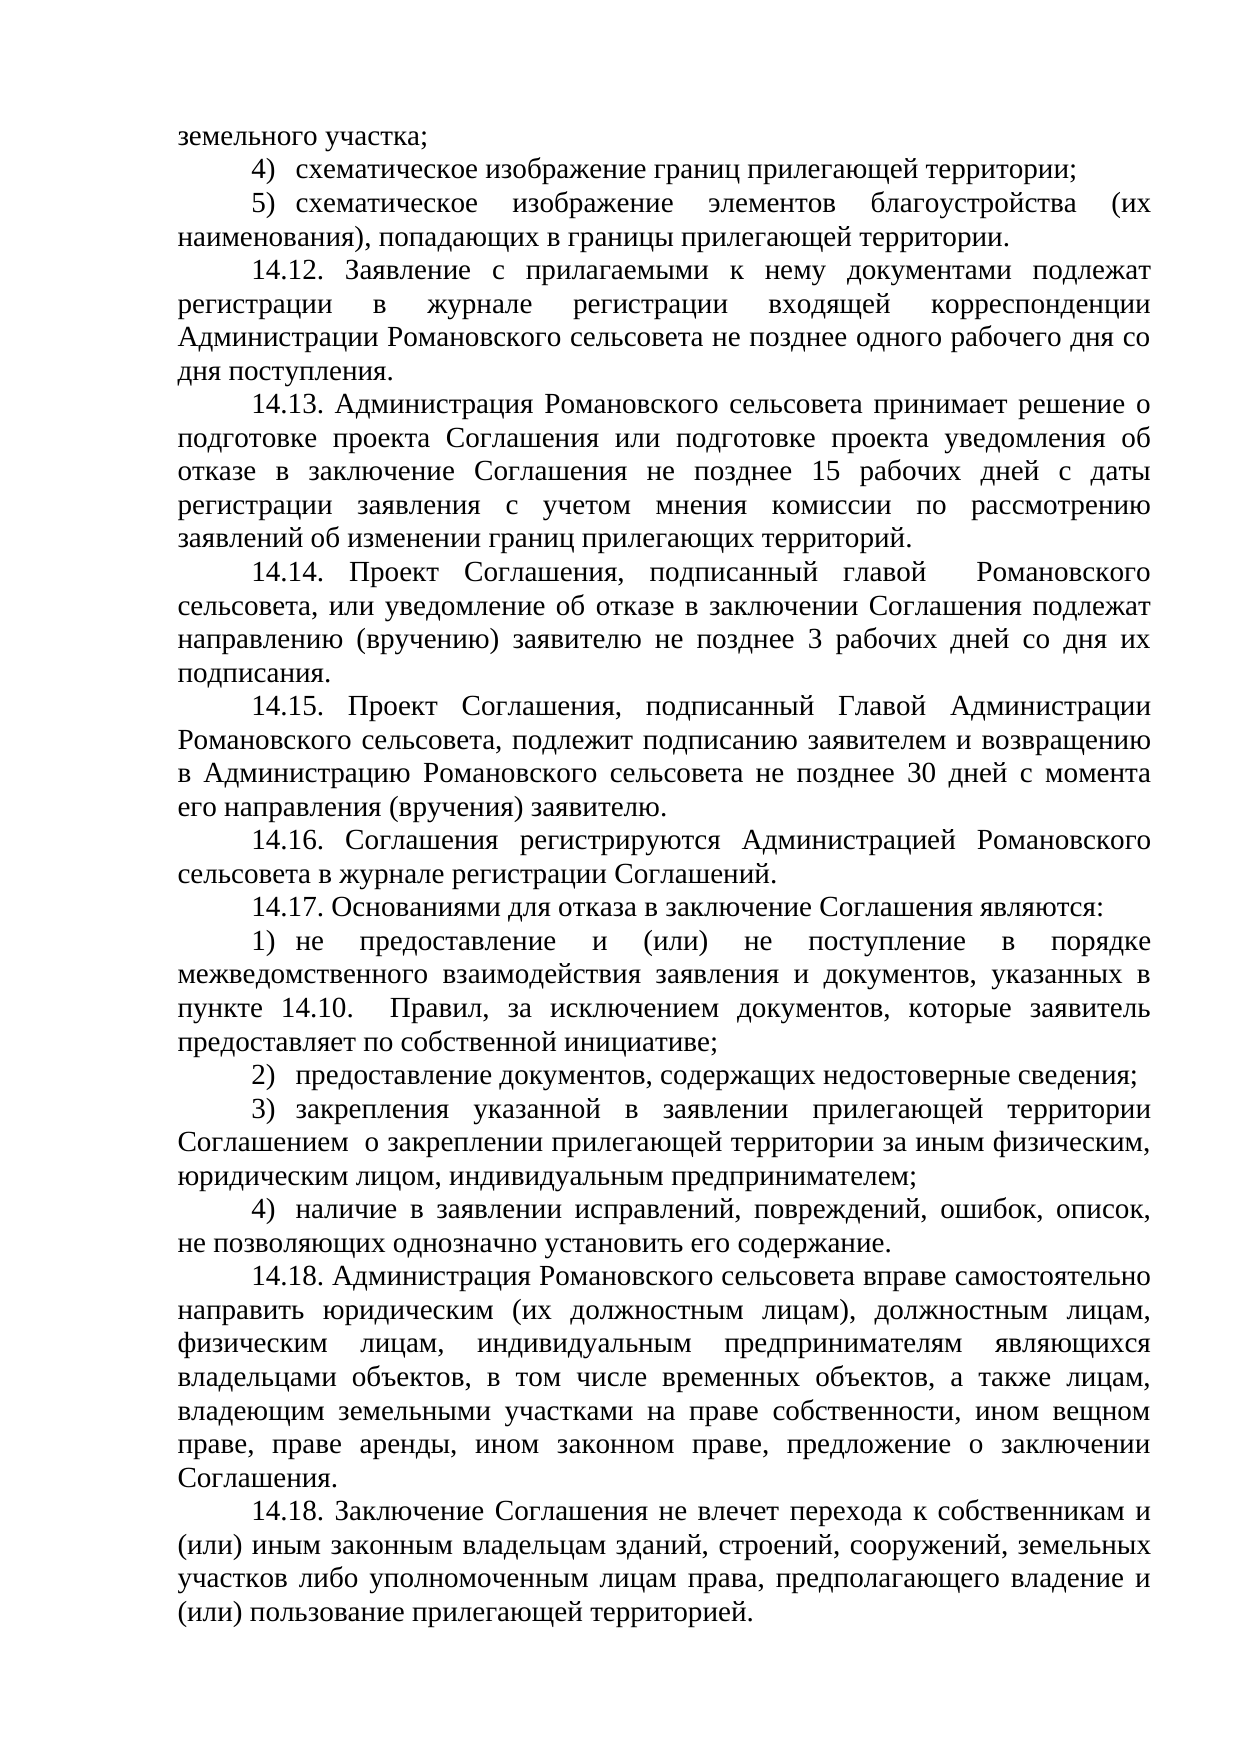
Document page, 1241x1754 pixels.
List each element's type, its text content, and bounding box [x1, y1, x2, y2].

list закрепления указанной в заявлении прилегающей территории Соглашением о закреплении прилегающей территории за иным физическим, юридическим лицом, индивидуальным предпринимателем; [177, 1091, 1152, 1191]
text 14.14. Проект Соглашения, подписанный главой Романовского сельсовета, или уведомление об отказе в заключении Соглашения подлежат направлению (вручению) заявителю не позднее 3 рабочих дней со дня их подписания. [177, 554, 1152, 688]
list наличие в заявлении исправлений, повреждений, ошибок, описок, не позволяющих однозначно установить его содержание. [177, 1191, 1152, 1258]
text 14.13. Администрация Романовского сельсовета принимает решение о подготовке проекта Соглашения или подготовке проекта уведомления об отказе в заключение Соглашения не позднее 15 рабочих дней с даты регистрации заявления с учетом мнения комиссии по рассмотрению заявлений об изменении границ прилегающих территорий. [177, 386, 1152, 554]
text 14.18. Заключение Соглашения не влечет перехода к собственникам и (или) иным законным владельцам зданий, строений, сооружений, земельных участков либо уполномоченным лицам права, предполагающего владение и (или) пользование прилегающей территорией. [177, 1493, 1152, 1627]
text 14.17. Основаниями для отказа в заключение Соглашения являются: [177, 889, 1152, 923]
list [177, 118, 1152, 152]
text 14.16. Соглашения регистрируются Администрацией Романовского сельсовета в журнале регистрации Соглашений. [177, 822, 1152, 889]
text 14.15. Проект Соглашения, подписанный Главой Администрации Романовского сельсовета, подлежит подписанию заявителем и возвращению в Администрацию Романовского сельсовета не позднее 30 дней с момента его направления (вручения) заявителю. [177, 688, 1152, 822]
text 14.18. Администрация Романовского сельсовета вправе самостоятельно направить юридическим (их должностным лицам), должностным лицам, физическим лицам, индивидуальным предпринимателям являющихся владельцами объектов, в том числе временных объектов, а также лицам, владеющим земельными участками на праве собственности, ином вещном праве, праве аренды, ином законном праве, предложение о заключении Соглашения. [177, 1258, 1152, 1493]
text 14.12. Заявление с прилагаемыми к нему документами подлежат регистрации в журнале регистрации входящей корреспонденции Администрации Романовского сельсовета не позднее одного рабочего дня со дня поступления. [177, 252, 1152, 386]
list не предоставление и (или) не поступление в порядке межведомственного взаимодействия заявления и документов, указанных в пункте 14.10. Правил, за исключением документов, которые заявитель предоставляет по собственной инициативе; [177, 923, 1152, 1057]
list схематическое изображение элементов благоустройства (их наименования), попадающих в границы прилегающей территории. [177, 185, 1152, 252]
list предоставление документов, содержащих недостоверные сведения; [177, 1057, 1152, 1091]
list схематическое изображение границ прилегающей территории; [177, 152, 1152, 185]
